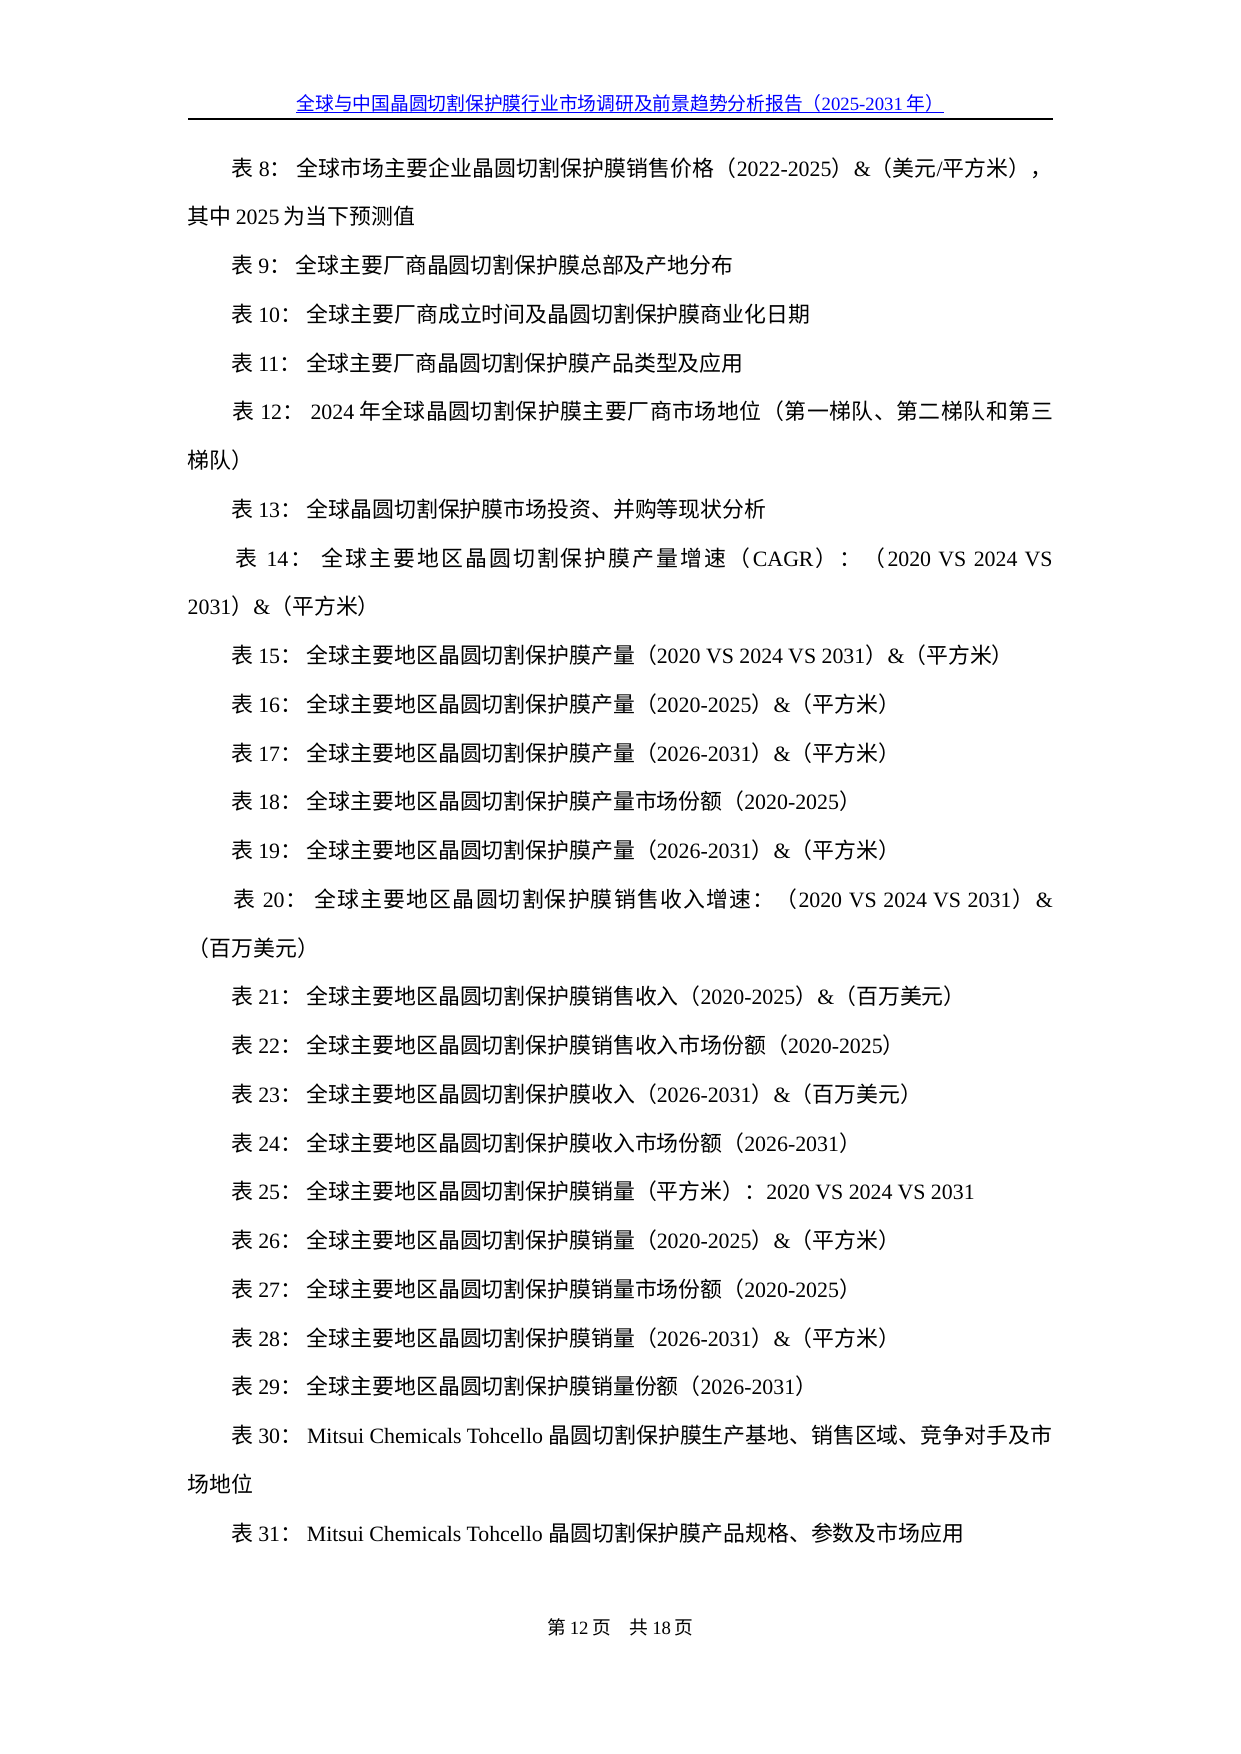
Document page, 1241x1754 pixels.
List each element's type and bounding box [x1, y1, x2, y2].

text [187, 150, 1053, 1548]
